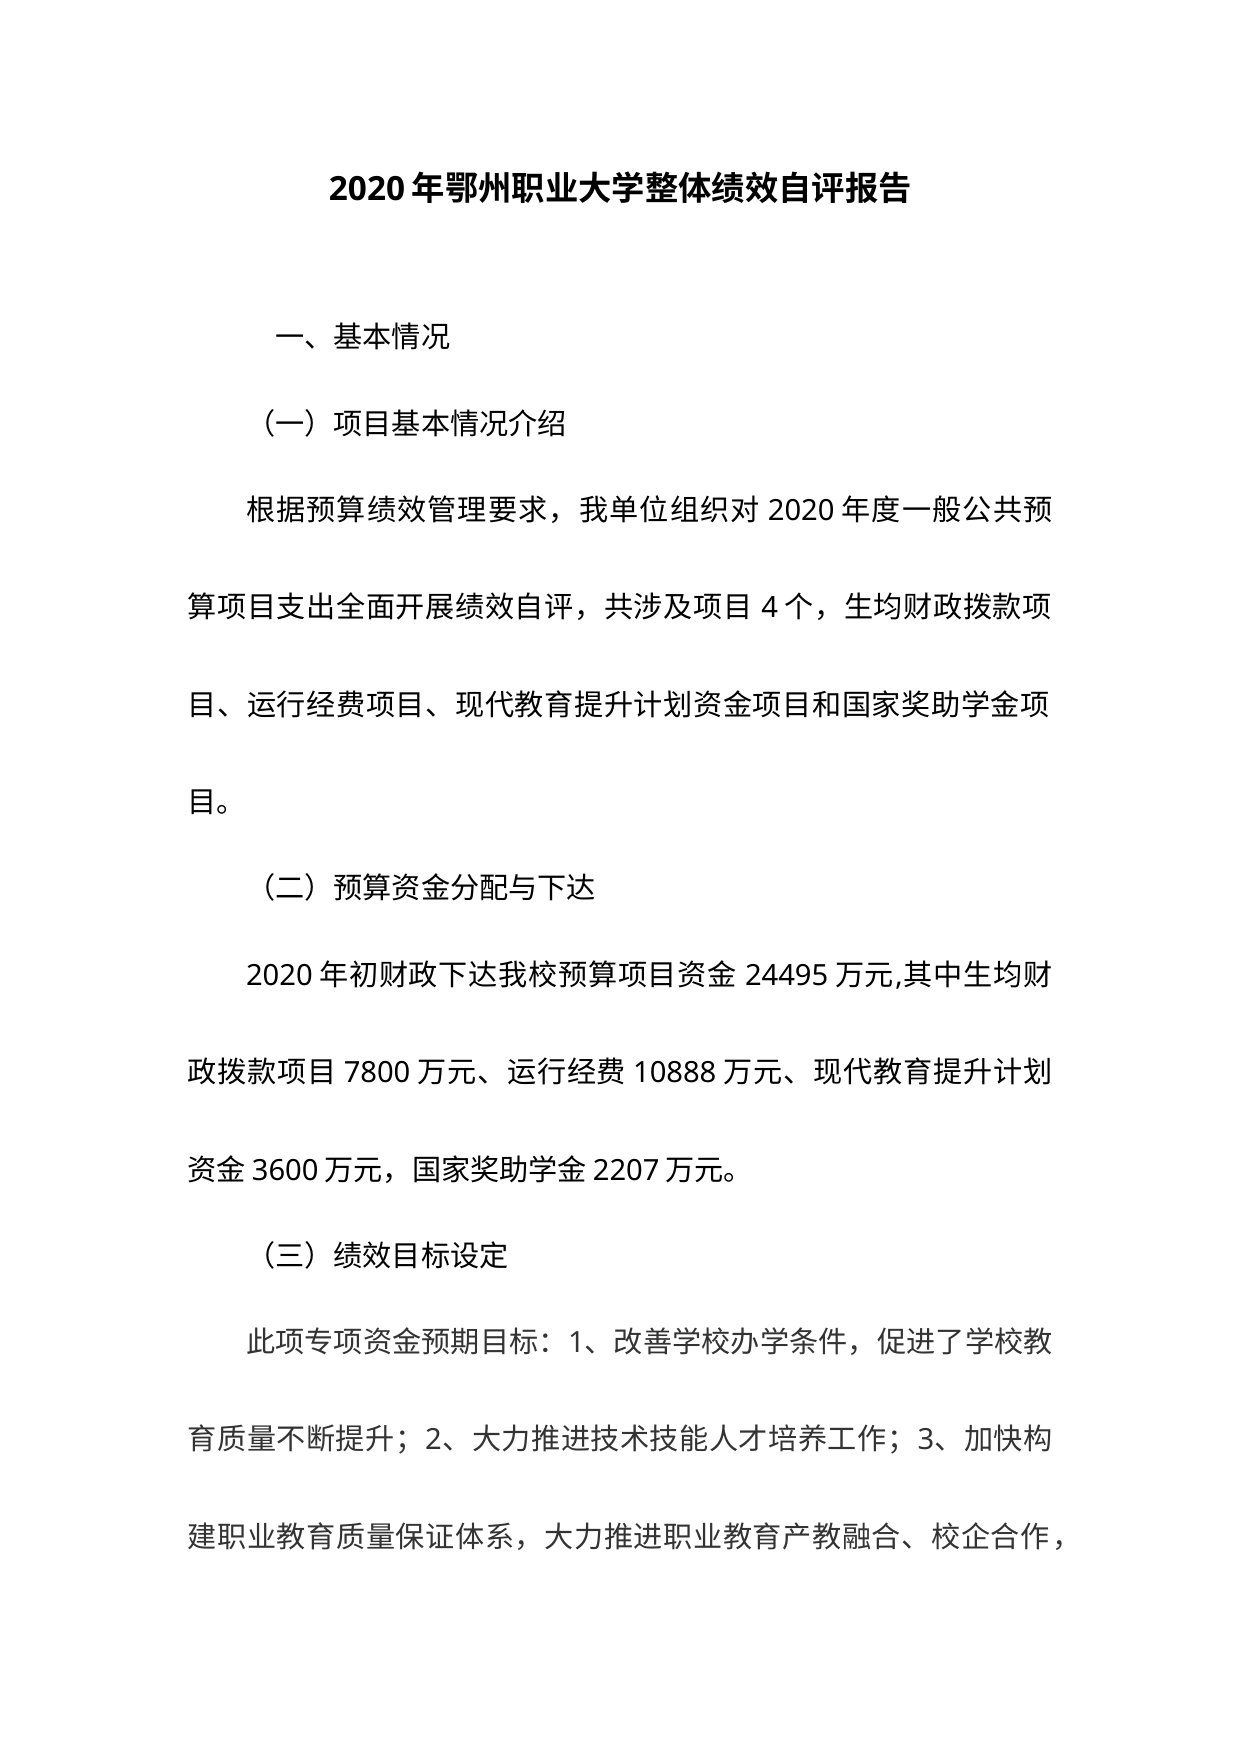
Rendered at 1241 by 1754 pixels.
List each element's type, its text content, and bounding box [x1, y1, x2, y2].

text （一）项目基本情况介绍 [187, 389, 1053, 454]
text 2020年初财政下达我校预算项目资金24495万元,其中生均财政拨款项目7800万元、运行经费10888万元、现代教育提升计划资金3600万元，国家奖助学金2207万元。 [187, 940, 1053, 1200]
text 一、基本情况 [187, 303, 1053, 368]
text 根据预算绩效管理要求，我单位组织对2020年度一般公共预算项目支出全面开展绩效自评，共涉及项目4个，生均财政拨款项目、运行经费项目、现代教育提升计划资金项目和国家奖助学金项目。 [187, 475, 1053, 832]
text 2020年鄂州职业大学整体绩效自评报告 [187, 162, 1053, 210]
text （三）绩效目标设定 [187, 1221, 1053, 1286]
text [187, 1307, 1053, 1567]
text （二）预算资金分配与下达 [187, 854, 1053, 919]
